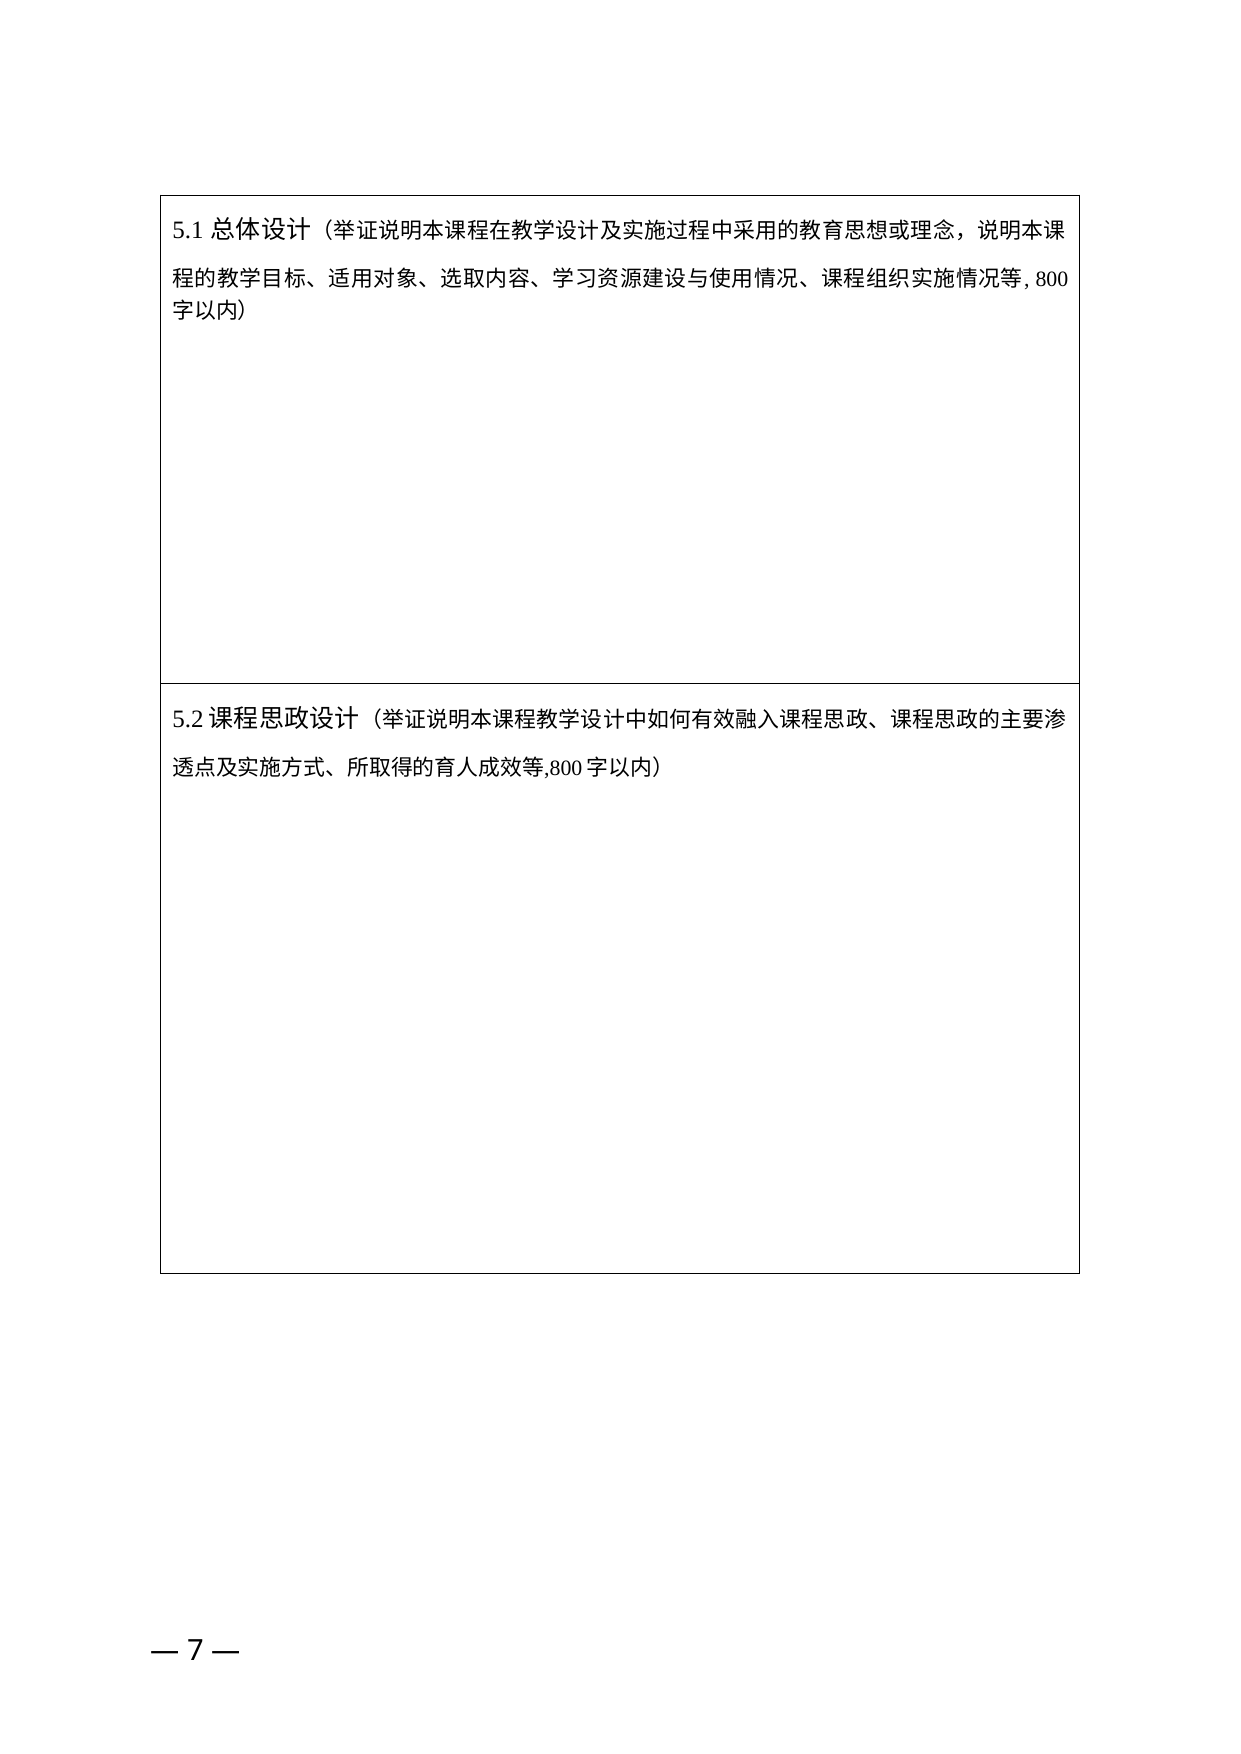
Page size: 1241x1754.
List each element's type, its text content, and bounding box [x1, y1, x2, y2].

table_header 5.1 总体设计（举证说明本课程在教学设计及实施过程中采用的教育思想或理念，说明本课程的教学目标、适用对象、选取内容、学习资源建设与使用情况、课程组织实施情况等, 800字以内） [161, 196, 1079, 683]
table_cell 5.2课程思政设计（举证说明本课程教学设计中如何有效融入课程思政、课程思政的主要渗透点及实施方式、所取得的育人成效等,800字以内） [161, 684, 1079, 1273]
